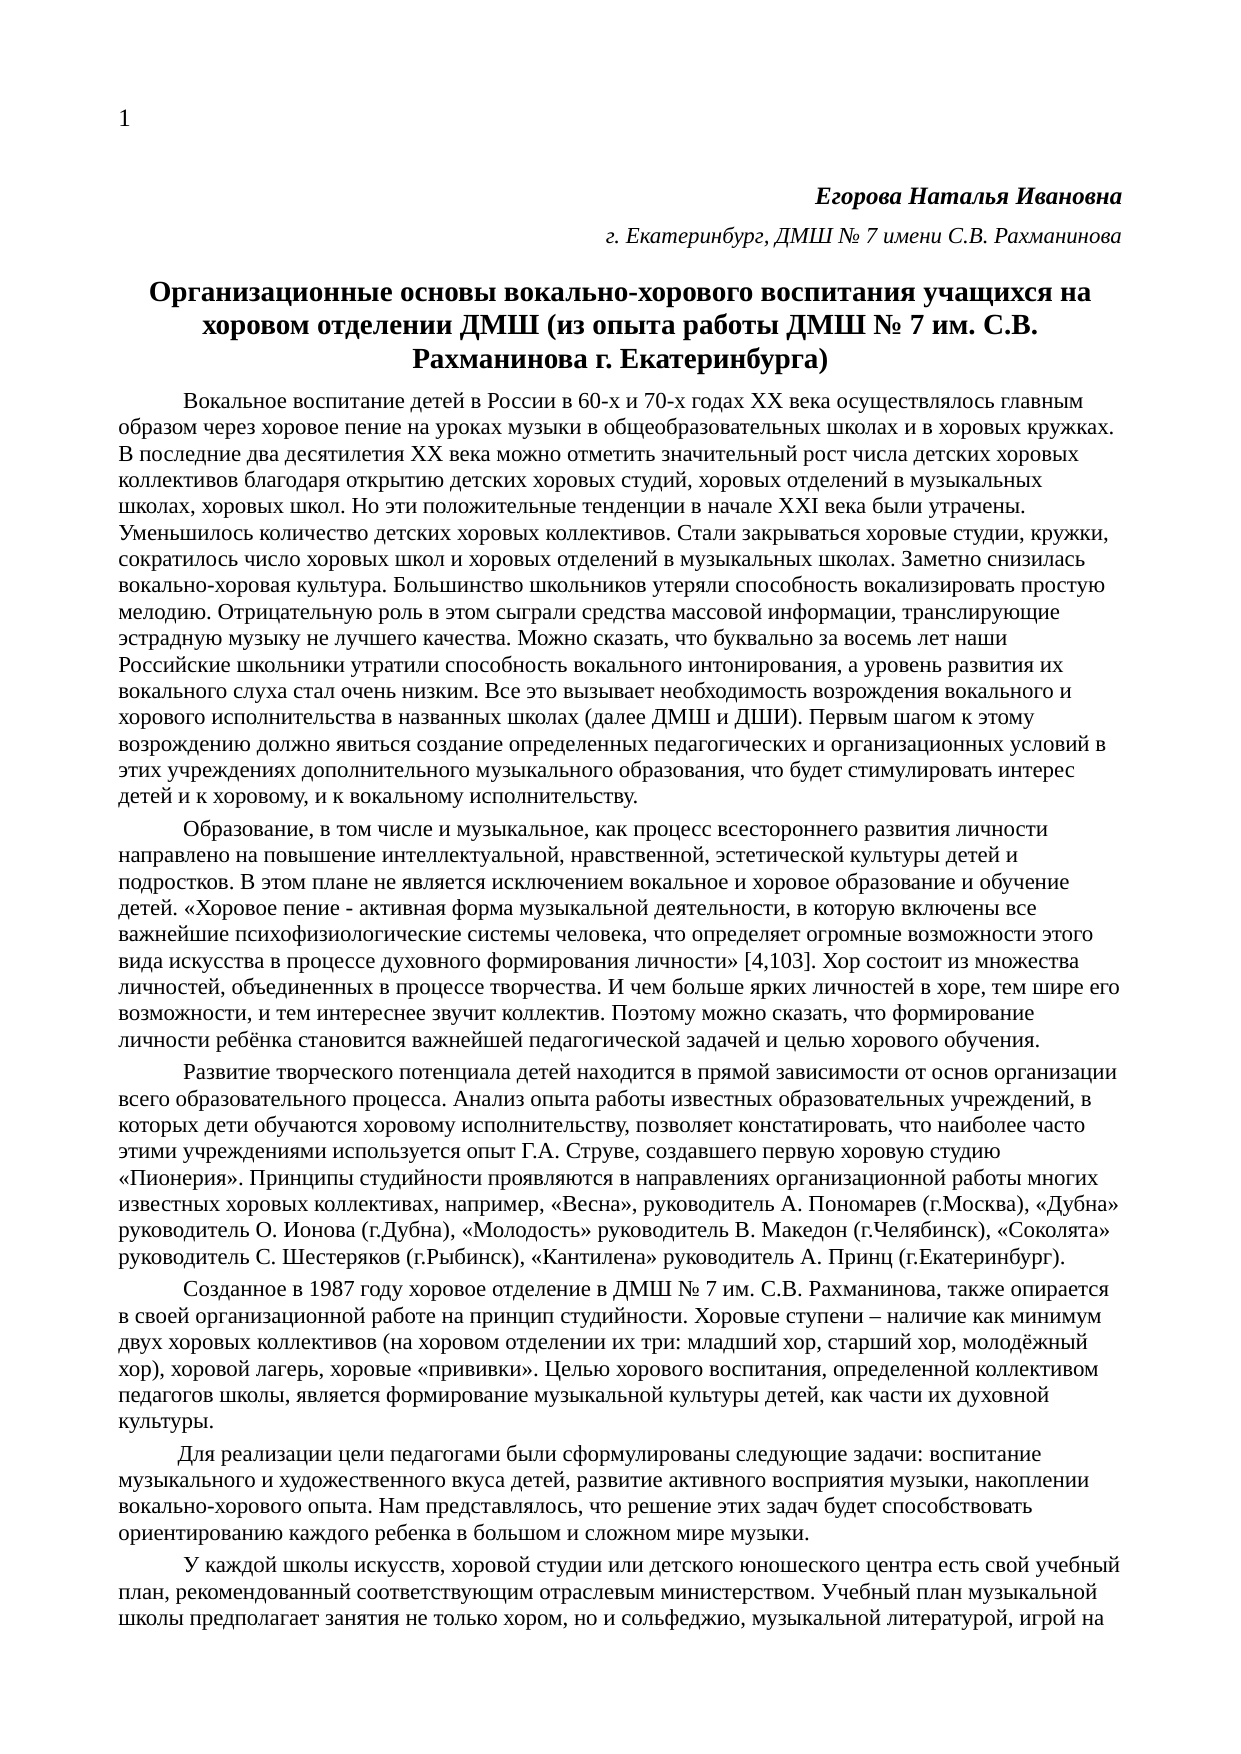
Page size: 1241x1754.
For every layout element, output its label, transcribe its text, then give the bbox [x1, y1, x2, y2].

text Для реализации цели педагогами были сформулированы следующие задачи: воспитание музыкального и художественного вкуса детей, развитие активного восприятия музыки, накоплении вокально-хорового опыта. Нам представлялось, что решение этих задач будет способствовать ориентированию каждого ребенка в большом и сложном мире музыки. [118, 1440, 1122, 1545]
text Организационные основы вокально-хорового воспитания учащихся на хоровом отделении ДМШ (из опыта работы ДМШ № 7 им. С.В. Рахманинова г. Екатеринбурга) [118, 274, 1122, 374]
text г. Екатеринбург, ДМШ № 7 имени С.В. Рахманинова [118, 223, 1122, 249]
text Созданное в 1987 году хоровое отделение в ДМШ № 7 им. С.В. Рахманинова, также опирается в своей организационной работе на принцип студийности. Хоровые ступени – наличие как минимум двух хоровых коллективов (на хоровом отделении их три: младший хор, старший хор, молодёжный хор), хоровой лагерь, хоровые «прививки». Целью хорового воспитания, определенной коллективом педагогов школы, является формирование музыкальной культуры детей, как части их духовной культуры. [118, 1276, 1122, 1434]
text Егорова Наталья Ивановна [118, 181, 1122, 210]
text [118, 1552, 1122, 1631]
text Вокальное воспитание детей в России в 60-х и 70-х годах XX века осуществлялось главным образом через хоровое пение на уроках музыки в общеобразовательных школах и в хоровых кружках. В последние два десятилетия XX века можно отметить значительный рост числа детских хоровых коллективов благодаря открытию детских хоровых студий, хоровых отделений в музыкальных школах, хоровых школ. Но эти положительные тенденции в начале ХХI века были утрачены. Уменьшилось количество детских хоровых коллективов. Стали закрываться хоровые студии, кружки, сократилось число хоровых школ и хоровых отделений в музыкальных школах. Заметно снизилась вокально-хоровая культура. Большинство школьников утеряли способность вокализировать простую мелодию. Отрицательную роль в этом сыграли средства массовой информации, транслирующие эстрадную музыку не лучшего качества. Можно сказать, что буквально за восемь лет наши Российские школьники утратили способность вокального интонирования, а уровень развития их вокального слуха стал очень низким. Все это вызывает необходимость возрождения вокального и хорового исполнительства в названных школах (далее ДМШ и ДШИ). Первым шагом к этому возрождению должно явиться создание определенных педагогических и организационных условий в этих учреждениях дополнительного музыкального образования, что будет стимулировать интерес детей и к хоровому, и к вокальному исполнительству. [118, 387, 1122, 809]
text Развитие творческого потенциала детей находится в прямой зависимости от основ организации всего образовательного процесса. Анализ опыта работы известных образовательных учреждений, в которых дети обучаются хоровому исполнительству, позволяет констатировать, что наиболее часто этими учреждениями используется опыт Г.А. Струве, создавшего первую хоровую студию «Пионерия». Принципы студийности проявляются в направлениях организационной работы многих известных хоровых коллективах, например, «Весна», руководитель А. Пономарев (г.Москва), «Дубна» руководитель О. Ионова (г.Дубна), «Молодость» руководитель В. Македон (г.Челябинск), «Соколята» руководитель С. Шестеряков (г.Рыбинск), «Кантилена» руководитель А. Принц (г.Екатеринбург). [118, 1058, 1122, 1269]
text Образование, в том числе и музыкальное, как процесс всестороннего развития личности направлено на повышение интеллектуальной, нравственной, эстетической культуры детей и подростков. В этом плане не является исключением вокальное и хоровое образование и обучение детей. «Хоровое пение - активная форма музыкальной деятельности, в которую включены все важнейшие психофизиологические системы человека, что определяет огромные возможности этого вида искусства в процессе духовного формирования личности» [4,103]. Хор состоит из множества личностей, объединенных в процессе творчества. И чем больше ярких личностей в хоре, тем шире его возможности, и тем интереснее звучит коллектив. Поэтому можно сказать, что формирование личности ребёнка становится важнейшей педагогической задачей и целью хорового обучения. [118, 815, 1122, 1052]
